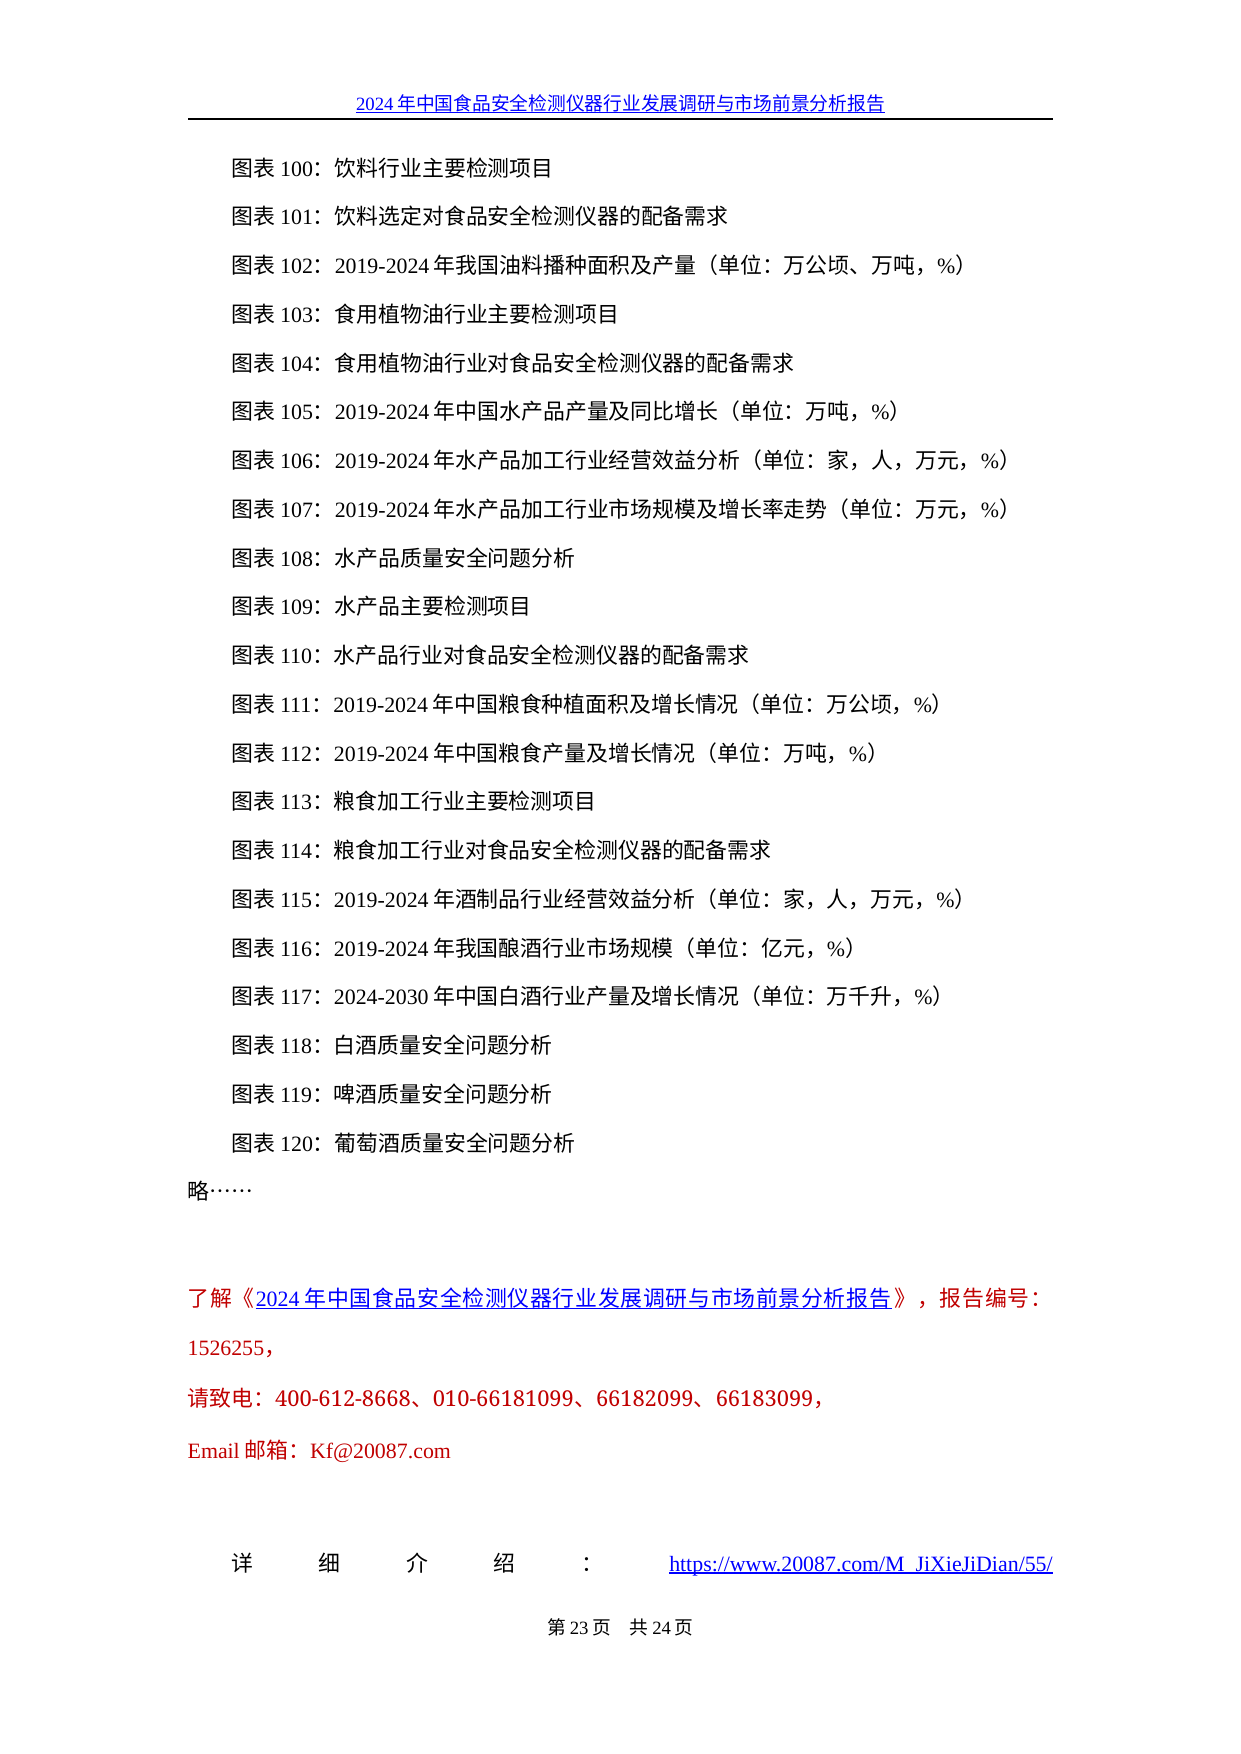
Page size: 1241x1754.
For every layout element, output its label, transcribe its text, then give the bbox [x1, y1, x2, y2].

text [187, 1545, 1053, 1578]
text Email邮箱：Kf@20087.com [187, 1432, 1053, 1465]
text 请致电：400-612-8668、010-66181099、66182099、66183099， [187, 1381, 1053, 1413]
text 了解《2024年中国食品安全检测仪器行业发展调研与市场前景分析报告》，报告编号：1526255， [187, 1280, 1053, 1362]
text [187, 150, 1053, 1206]
